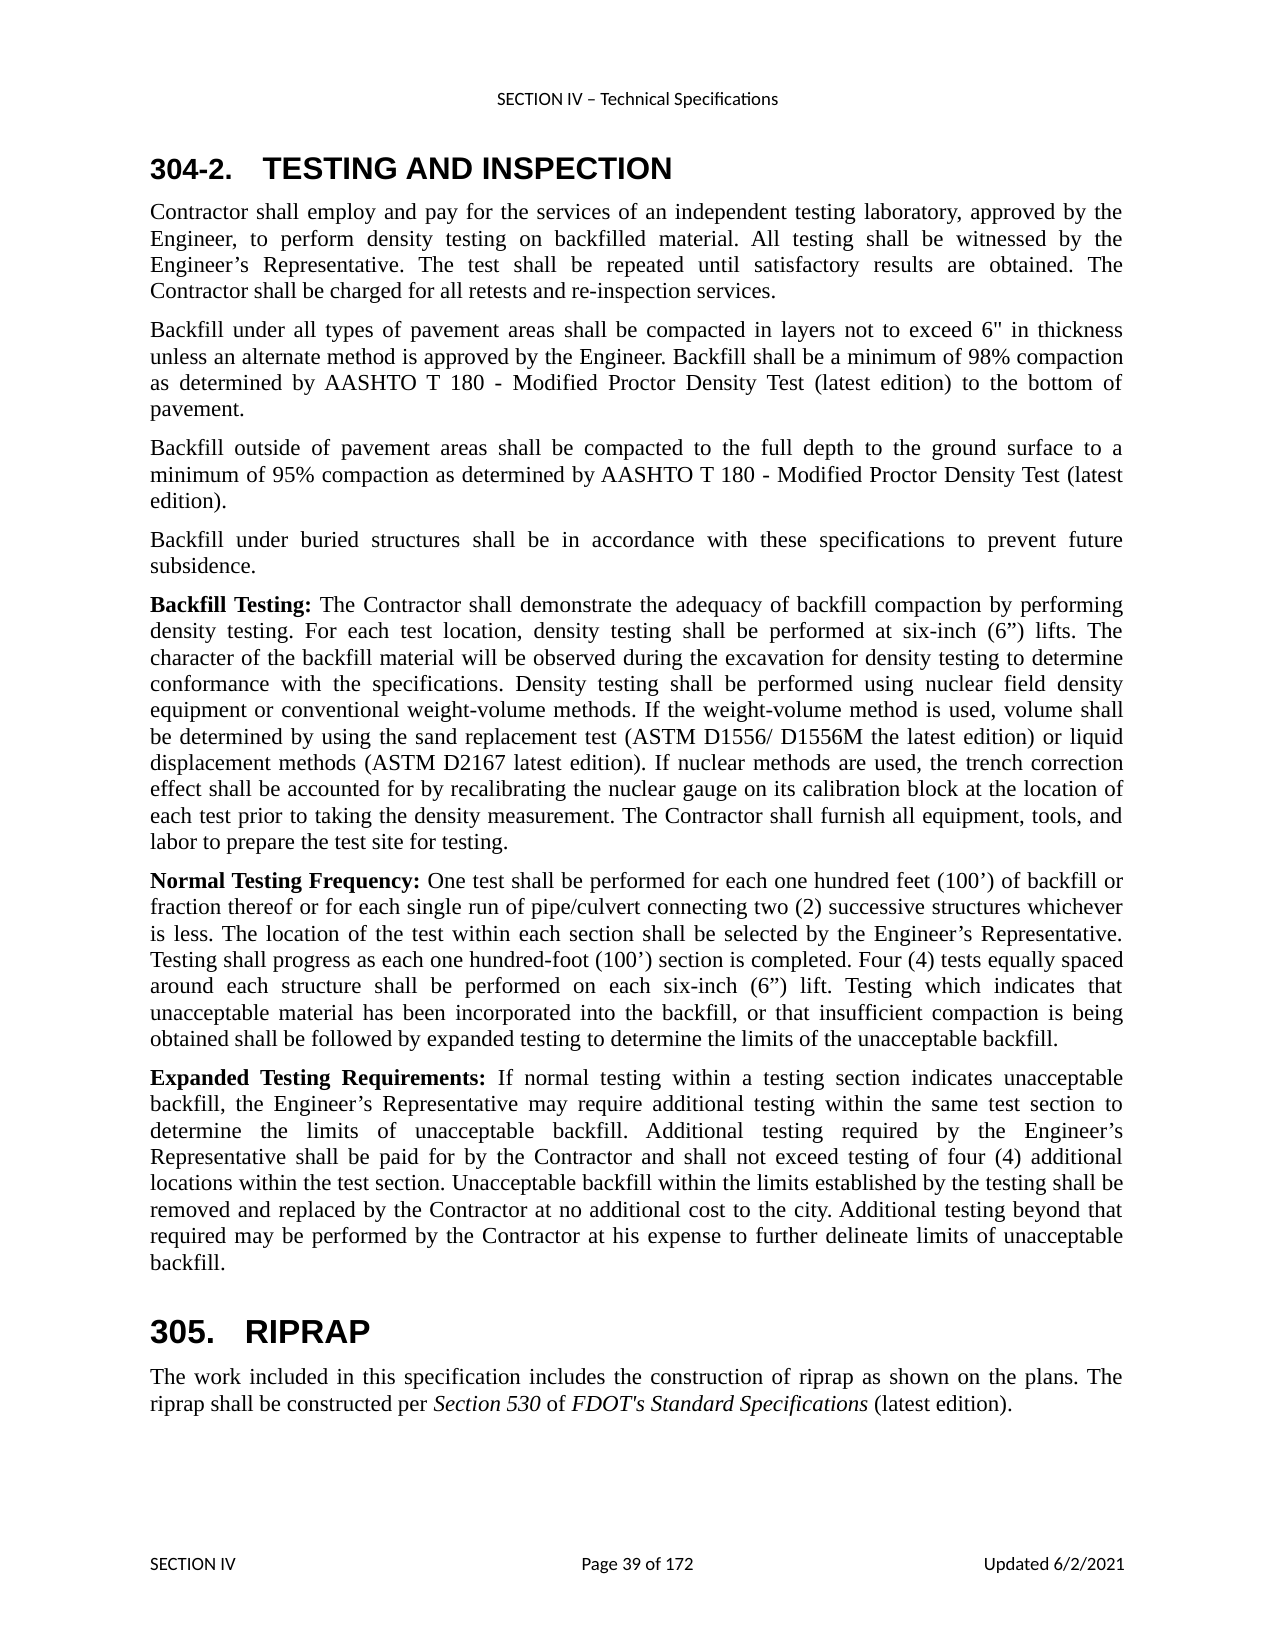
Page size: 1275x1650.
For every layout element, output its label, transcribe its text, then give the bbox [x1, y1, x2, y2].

text Backfill Testing: The Contractor shall demonstrate the adequacy of backfill compaction by performing density testing. For each test location, density testing shall be performed at six-inch (6”) lifts. The character of the backfill material will be observed during the excavation for density testing to determine conformance with the specifications. Density testing shall be performed using nuclear field density equipment or conventional weight-volume methods. If the weight-volume method is used, volume shall be determined by using the sand replacement test (ASTM D1556/ D1556M the latest edition) or liquid displacement methods (ASTM D2167 latest edition). If nuclear methods are used, the trench correction effect shall be accounted for by recalibrating the nuclear gauge on its calibration block at the location of each test prior to taking the density measurement. The Contractor shall furnish all equipment, tools, and labor to prepare the test site for testing. [150, 591, 1125, 854]
subtitle TESTING AND INSPECTION [150, 150, 1125, 186]
text Backfill under all types of pavement areas shall be compacted in layers not to exceed 6" in thickness unless an alternate method is approved by the Engineer. Backfill shall be a minimum of 98% compaction as determined by AASHTO T 180 - Modified Proctor Density Test (latest edition) to the bottom of pavement. [150, 316, 1125, 422]
text Normal Testing Frequency: One test shall be performed for each one hundred feet (100’) of backfill or fraction thereof or for each single run of pipe/culvert connecting two (2) successive structures whichever is less. The location of the test within each section shall be selected by the Engineer’s Representative. Testing shall progress as each one hundred-foot (100’) section is completed. Four (4) tests equally spaced around each structure shall be performed on each six-inch (6”) lift. Testing which indicates that unacceptable material has been incorporated into the backfill, or that insufficient compaction is being obtained shall be followed by expanded testing to determine the limits of the unacceptable backfill. [150, 867, 1125, 1052]
text The work included in this specification includes the construction of riprap as shown on the plans. The riprap shall be constructed per Section 530 of FDOT's Standard Specifications (latest edition). [150, 1363, 1125, 1416]
text Backfill under buried structures shall be in accordance with these specifications to prevent future subsidence. [150, 526, 1125, 578]
text Backfill outside of pavement areas shall be compacted to the full depth to the ground surface to a minimum of 95% compaction as determined by AASHTO T 180 - Modified Proctor Density Test (latest edition). [150, 434, 1125, 513]
text Contractor shall employ and pay for the services of an independent testing laboratory, approved by the Engineer, to perform density testing on backfilled material. All testing shall be witnessed by the Engineer’s Representative. The test shall be repeated until satisfactory results are obtained. The Contractor shall be charged for all retests and re-inspection services. [150, 198, 1125, 304]
text Expanded Testing Requirements: If normal testing within a testing section indicates unacceptable backfill, the Engineer’s Representative may require additional testing within the same test section to determine the limits of unacceptable backfill. Additional testing required by the Engineer’s Representative shall be paid for by the Contractor and shall not exceed testing of four (4) additional locations within the test section. Unacceptable backfill within the limits established by the testing shall be removed and replaced by the Contractor at no additional cost to the city. Additional testing beyond that required may be performed by the Contractor at his expense to further delineate limits of unacceptable backfill. [150, 1064, 1125, 1275]
subtitle RIPRAP [150, 1312, 1125, 1351]
